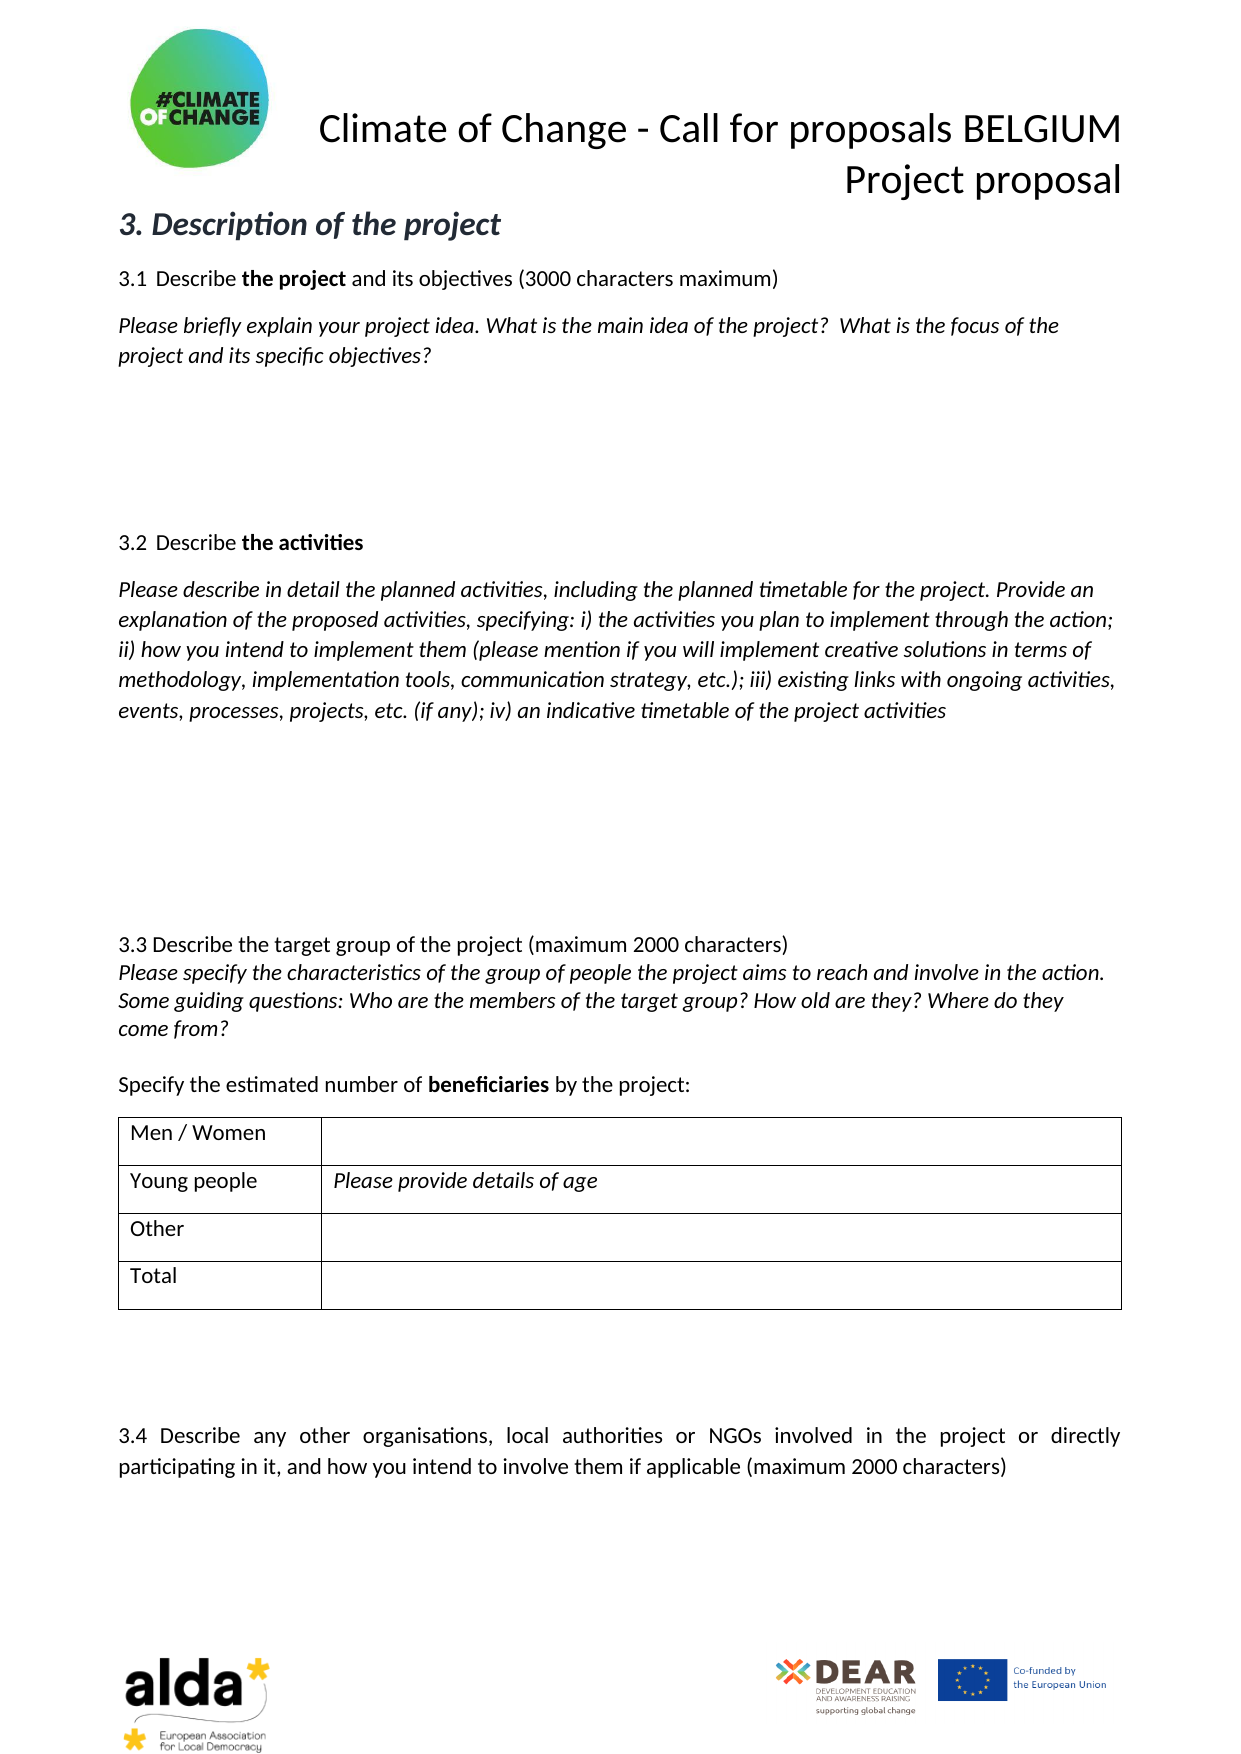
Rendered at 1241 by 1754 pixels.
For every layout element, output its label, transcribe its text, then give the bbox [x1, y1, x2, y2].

text 3.3 Describe the target group of the project (maximum 2000 characters) [118, 930, 1122, 958]
text Specify the estimated number of beneficiaries by the project: [118, 1070, 1122, 1098]
list Describe the project and its objectives (3000 characters maximum) [118, 264, 1122, 292]
table_cell Other [119, 1214, 321, 1261]
picture [118, 17, 283, 182]
text 3.4 Describe any other organisations, local authorities or NGOs involved in the project or directly participating in it, and how you intend to involve them if applicable (maximum 2000 characters) [118, 1422, 1122, 1480]
text Please specify the characteristics of the group of people the project aims to reach and involve in the action. Some guiding questions: Who are the members of the target group? How old are they? Where do they come from? [118, 958, 1122, 1042]
text Please briefly explain your project idea. What is the main idea of the project? What is the focus of the project and its specific objectives? [118, 311, 1122, 369]
list Describe the activities [118, 528, 1122, 556]
table_cell [322, 1262, 1121, 1308]
table_header [322, 1118, 1121, 1165]
table_cell [322, 1214, 1121, 1261]
text Please describe in detail the planned activities, including the planned timetable for the project. Provide an explanation of the proposed activities, specifying: i) the activities you plan to implement through the action; ii) how you intend to implement them (please mention if you will implement creative solutions in terms of methodology, implementation tools, communication strategy, etc.); iii) existing links with ongoing activities, events, processes, projects, etc. (if any); iv) an indicative timetable of the project activities [118, 575, 1122, 724]
text 3. Description of the project [118, 203, 1122, 244]
table_cell Total [119, 1262, 321, 1308]
table_cell Young people [119, 1166, 321, 1213]
picture [123, 1657, 270, 1754]
table_header Men / Women [119, 1118, 321, 1165]
picture [757, 1642, 1123, 1724]
table_cell Please provide details of age [322, 1166, 1121, 1213]
